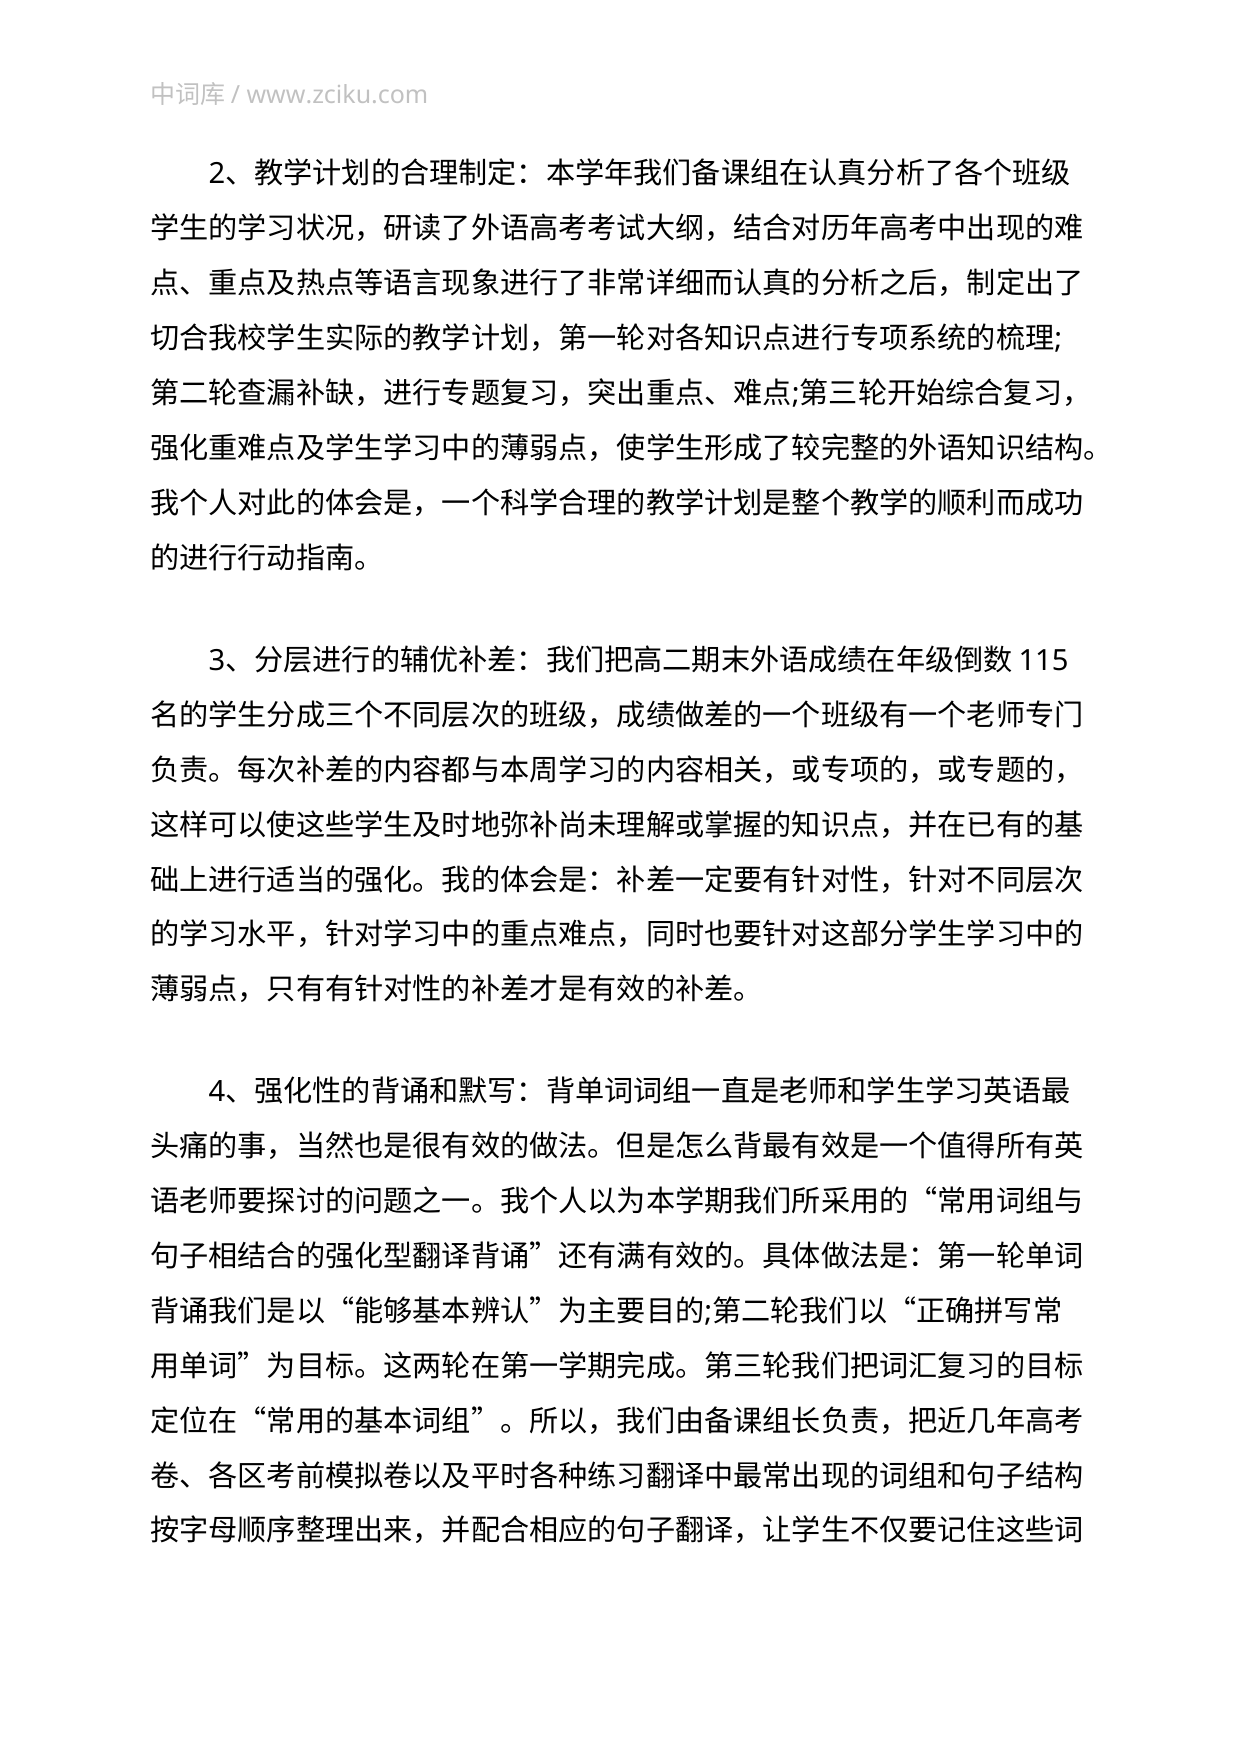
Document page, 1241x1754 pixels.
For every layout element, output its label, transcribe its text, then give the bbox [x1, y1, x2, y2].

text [150, 1068, 1090, 1549]
text 2、教学计划的合理制定：本学年我们备课组在认真分析了各个班级学生的学习状况，研读了外语高考考试大纲，结合对历年高考中出现的难点、重点及热点等语言现象进行了非常详细而认真的分析之后，制定出了切合我校学生实际的教学计划，第一轮对各知识点进行专项系统的梳理;第二轮查漏补缺，进行专题复习，突出重点、难点;第三轮开始综合复习，强化重难点及学生学习中的薄弱点，使学生形成了较完整的外语知识结构。我个人对此的体会是，一个科学合理的教学计划是整个教学的顺利而成功的进行行动指南。 [150, 150, 1090, 577]
text 3、分层进行的辅优补差：我们把高二期末外语成绩在年级倒数115名的学生分成三个不同层次的班级，成绩做差的一个班级有一个老师专门负责。每次补差的内容都与本周学习的内容相关，或专项的，或专题的，这样可以使这些学生及时地弥补尚未理解或掌握的知识点，并在已有的基础上进行适当的强化。我的体会是：补差一定要有针对性，针对不同层次的学习水平，针对学习中的重点难点，同时也要针对这部分学生学习中的薄弱点，只有有针对性的补差才是有效的补差。 [150, 636, 1090, 1008]
